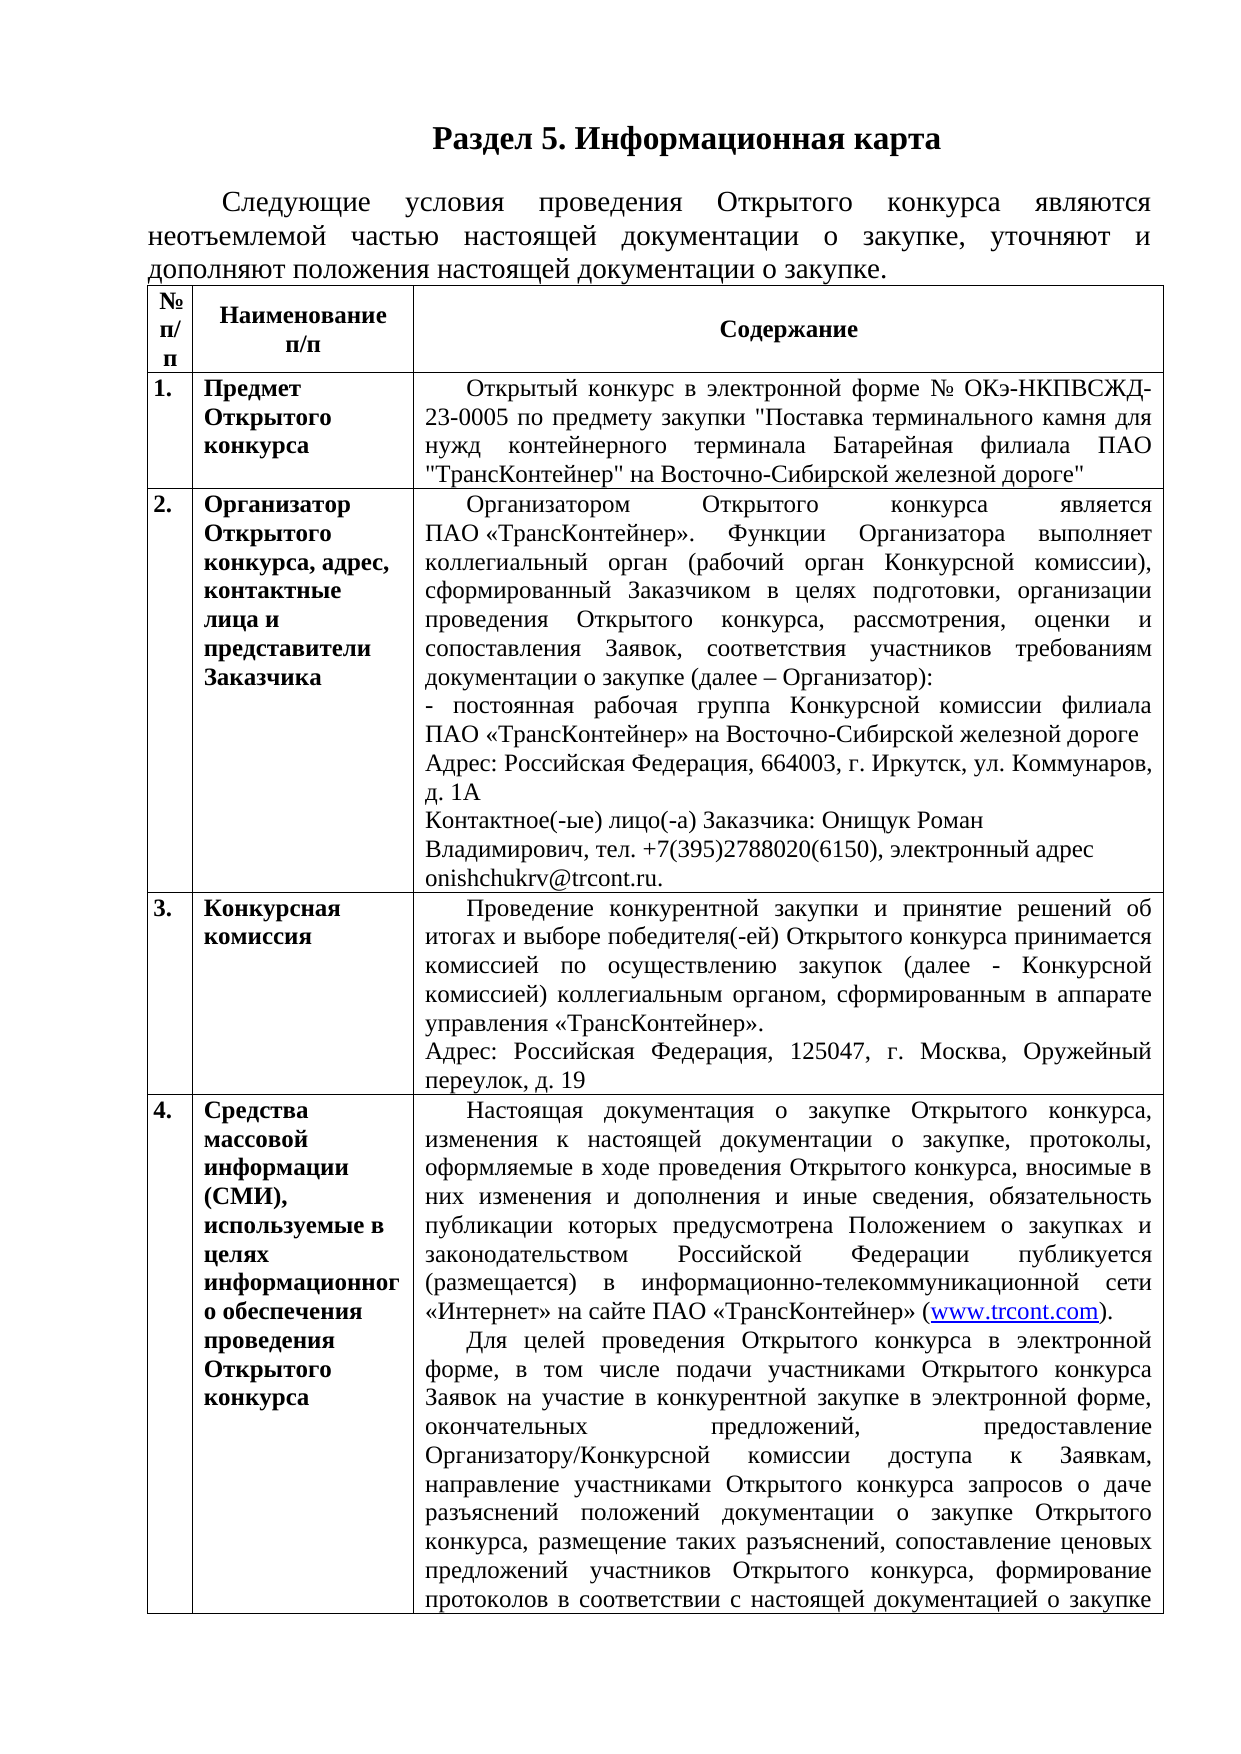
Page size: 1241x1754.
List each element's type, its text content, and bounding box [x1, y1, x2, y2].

table_cell 2. [148, 489, 192, 892]
text Раздел 5. Информационная карта [222, 118, 1152, 156]
table_cell 3. [148, 893, 192, 1094]
table_cell Предмет Открытого конкурса [193, 373, 413, 488]
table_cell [193, 1095, 413, 1612]
list Следующие условия проведения Открытого конкурса являются неотъемлемой частью настоящей документации о закупке, уточняют и дополняют положения настоящей документации о закупке. [148, 184, 1152, 285]
table_header Содержание [414, 286, 1163, 372]
table_cell Проведение конкурентной закупки и принятие решений об итогах и выборе победителя(-ей) Открытого конкурса принимается комиссией по осуществлению закупок (далее - Конкурсной комиссией) коллегиальным органом, сформированным в аппарате управления «ТрансКонтейнер». Адрес: Российская Федерация, 125047, г. Москва, Оружейный переулок, д. 19 [414, 893, 1163, 1094]
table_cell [414, 1095, 1163, 1612]
table_cell 1. [148, 373, 192, 488]
table_cell Организатором Открытого конкурса является ПАО «ТрансКонтейнер». Функции Организатора выполняет коллегиальный орган (рабочий орган Конкурсной комиссии), сформированный Заказчиком в целях подготовки, организации проведения Открытого конкурса, рассмотрения, оценки и сопоставления Заявок, соответствия участников требованиям документации о закупке (далее – Организатор): - постоянная рабочая группа Конкурсной комиссии филиала ПАО «ТрансКонтейнер» на Восточно-Сибирской железной дороге Адрес: Российская Федерация, 664003, г. Иркутск, ул. Коммунаров, д. 1А Контактное(-ые) лицо(-а) Заказчика: Онищук Роман Владимирович, тел. +7(395)2788020(6150), электронный адрес onishchukrv@trcont.ru. [414, 489, 1163, 892]
table_cell Открытый конкурс в электронной форме № ОКэ-НКПВСЖД-23-0005 по предмету закупки "Поставка терминального камня для нужд контейнерного терминала Батарейная филиала ПАО "ТрансКонтейнер" на Восточно-Сибирской железной дороге" [414, 373, 1163, 488]
table_cell Конкурсная комиссия [193, 893, 413, 1094]
table_cell Организатор Открытого конкурса, адрес, контактные лица и представители Заказчика [193, 489, 413, 892]
table_header №п/п [148, 286, 192, 372]
table_cell 4. [148, 1095, 192, 1612]
table_header Наименование п/п [193, 286, 413, 372]
